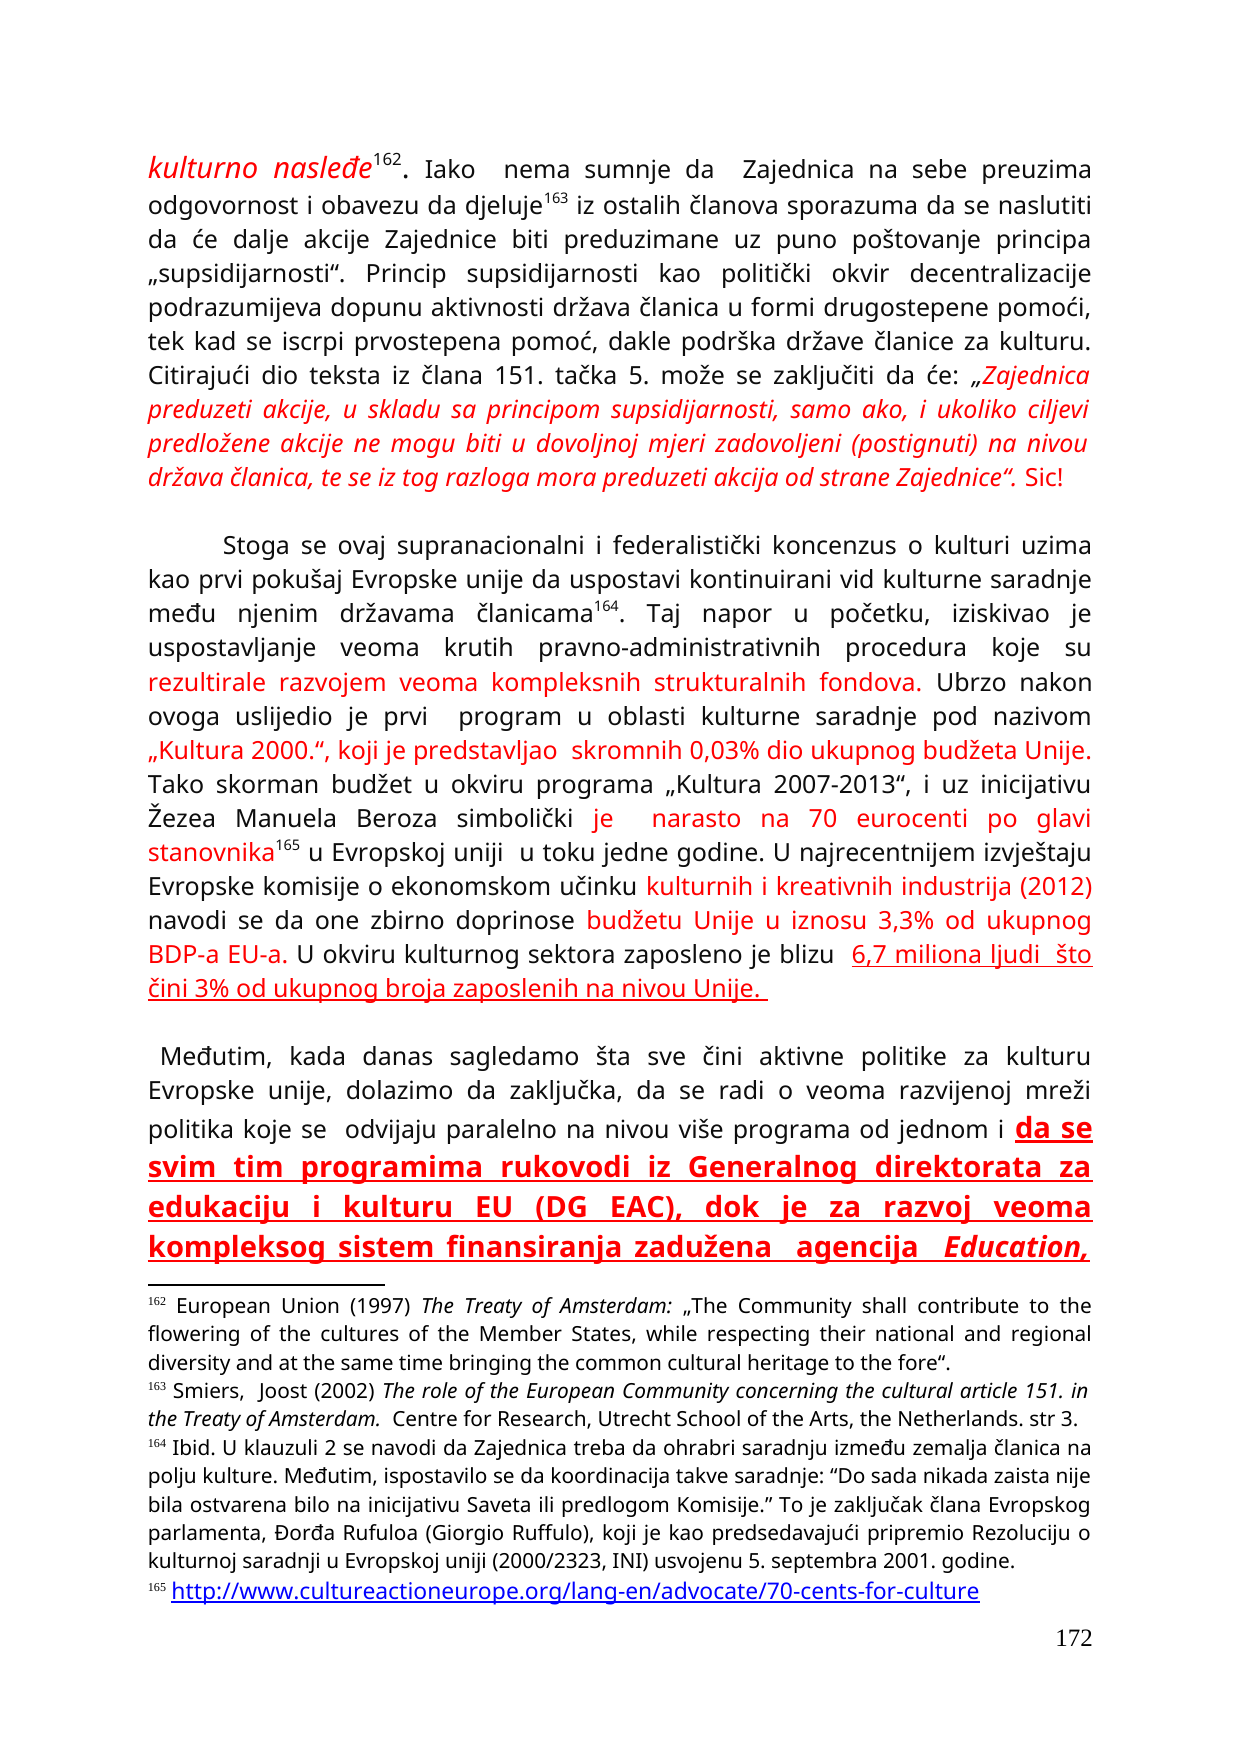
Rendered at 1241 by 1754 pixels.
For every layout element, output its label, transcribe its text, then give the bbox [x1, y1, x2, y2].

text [148, 148, 1093, 494]
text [148, 1222, 1093, 1266]
text Stoga se ovaj supranacionalni i federalistički koncenzus o kulturi uzima kao prvi pokušaj Evropske unije da uspostavi kontinuirani vid kulturne saradnje među njenim državama članicama. Taj napor u početku, iziskivao je uspostavljanje veoma krutih pravno-administrativnih procedura koje su rezultirale razvojem veoma kompleksnih strukturalnih fondova. Ubrzo nakon ovoga uslijedio je prvi program u oblasti kulturne saradnje pod nazivom „Kultura 2000.“, koji je predstavljao skromnih 0,03% dio ukupnog budžeta Unije. Tako skorman budžet u okviru programa „Kultura 2007-2013“, i uz inicijativu Žezea Manuela Beroza simbolički je narasto na 70 eurocenti po glavi stanovnika u Evropskoj uniji u toku jedne godine. U najrecentnijem izvještaju Evropske komisije o ekonomskom učinku kulturnih i kreativnih industrija (2012) navodi se da one zbirno doprinose budžetu Unije u iznosu 3,3% od ukupnog BDP-a EU-a. U okviru kulturnog sektora zaposleno je blizu 6,7 miliona ljudi što čini 3% od ukupnog broja zaposlenih na nivou Unije. [148, 528, 1093, 1005]
